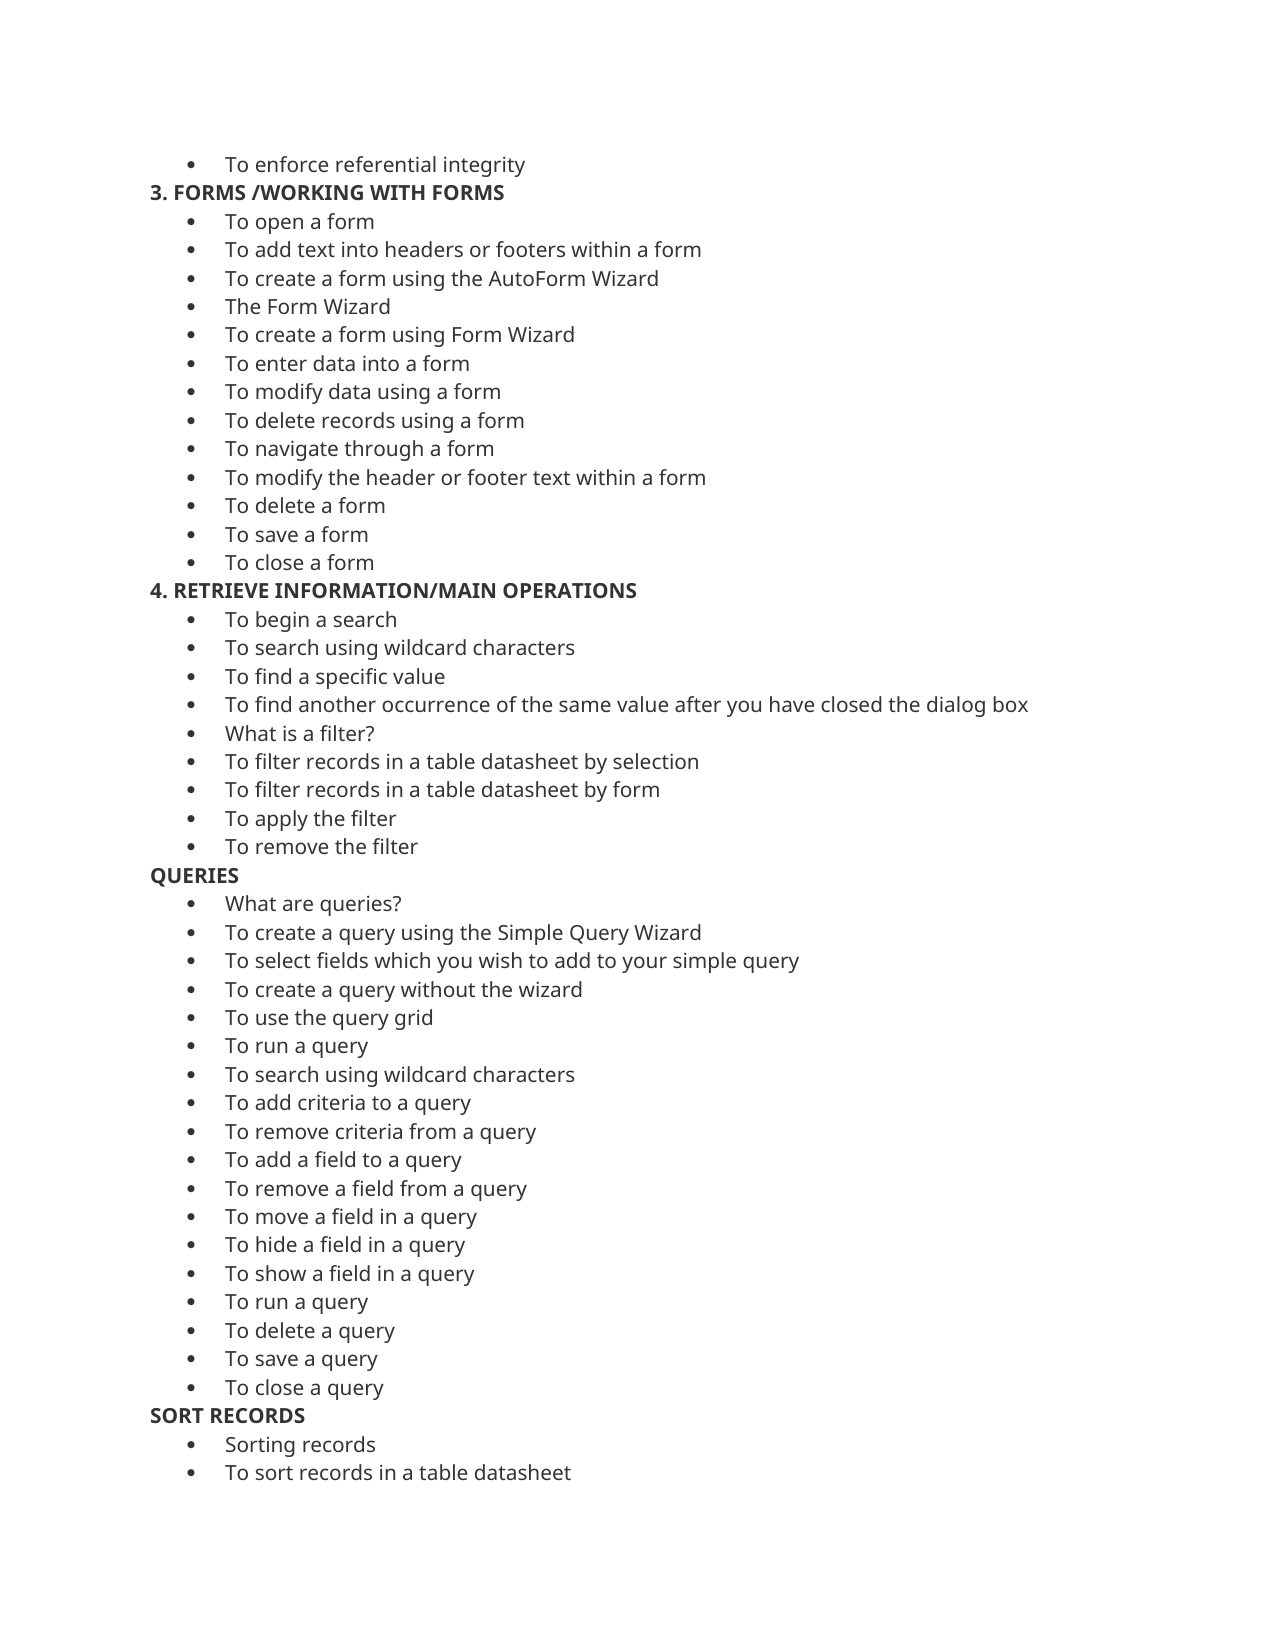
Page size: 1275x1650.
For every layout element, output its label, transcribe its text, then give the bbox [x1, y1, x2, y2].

list What are queries? [187, 889, 1125, 918]
list To save a fm [187, 520, 1125, 548]
list To find a specific value [187, 662, 1125, 690]
list To use the query grid [187, 1003, 1125, 1032]
text 4. RETRIEVE INFORMATION/MAIN OPERATIONS [150, 577, 1125, 605]
list To enfce referential integrity [187, 150, 1125, 178]
text QUERIES [150, 861, 1125, 889]
list To create a query without the wizard [187, 975, 1125, 1003]
list To st recds in a table datasheet [187, 1458, 1125, 1487]
list To show a field in a query [187, 1259, 1125, 1287]
text 3. FORMS /WORKING WITH FORMS [150, 178, 1125, 207]
list To run a query [187, 1032, 1125, 1060]
list To delete recds using a fm [187, 406, 1125, 434]
list To navigate through a fm [187, 434, 1125, 463]
list To run a query [187, 1287, 1125, 1316]
list To search using wildcard characters [187, 1060, 1125, 1088]
list To search using wildcard characters [187, 633, 1125, 662]
list To delete a query [187, 1316, 1125, 1344]
list To close a query [187, 1373, 1125, 1401]
list To open a fm [187, 207, 1125, 235]
list To delete a fm [187, 491, 1125, 520]
list To filter recds in a table datasheet by fm [187, 776, 1125, 804]
list To create a query using the Simple Query Wizard [187, 918, 1125, 946]
list To modify the header footer text within a fm [187, 463, 1125, 491]
list To move a field in a query [187, 1202, 1125, 1231]
list To create a fm using Fm Wizard [187, 321, 1125, 349]
list To hide a field in a query [187, 1231, 1125, 1259]
list To remove a field from a query [187, 1174, 1125, 1202]
list To begin a search [187, 605, 1125, 633]
list To remove the filter [187, 832, 1125, 861]
list To add a field to a query [187, 1145, 1125, 1174]
list To enter data into a fm [187, 349, 1125, 377]
list To close a fm [187, 548, 1125, 577]
list To add text into headers footers within a fm [187, 235, 1125, 264]
list What is a filter? [187, 719, 1125, 747]
list To modify data using a fm [187, 377, 1125, 406]
list To apply the filter [187, 804, 1125, 832]
list Sting recds [187, 1430, 1125, 1458]
list The Fm Wizard [187, 292, 1125, 321]
list To select fields which you wish to add to your simple query [187, 946, 1125, 975]
text SORT RECORDS [150, 1401, 1125, 1430]
list To filter recds in a table datasheet by selection [187, 747, 1125, 776]
list To save a query [187, 1344, 1125, 1373]
list To find another occurrence of the same value after you have closed the dialog box [187, 690, 1125, 719]
list To create a fm using the AutoFm Wizard [187, 264, 1125, 292]
list To add criteria to a query [187, 1088, 1125, 1117]
list To remove criteria from a query [187, 1117, 1125, 1145]
